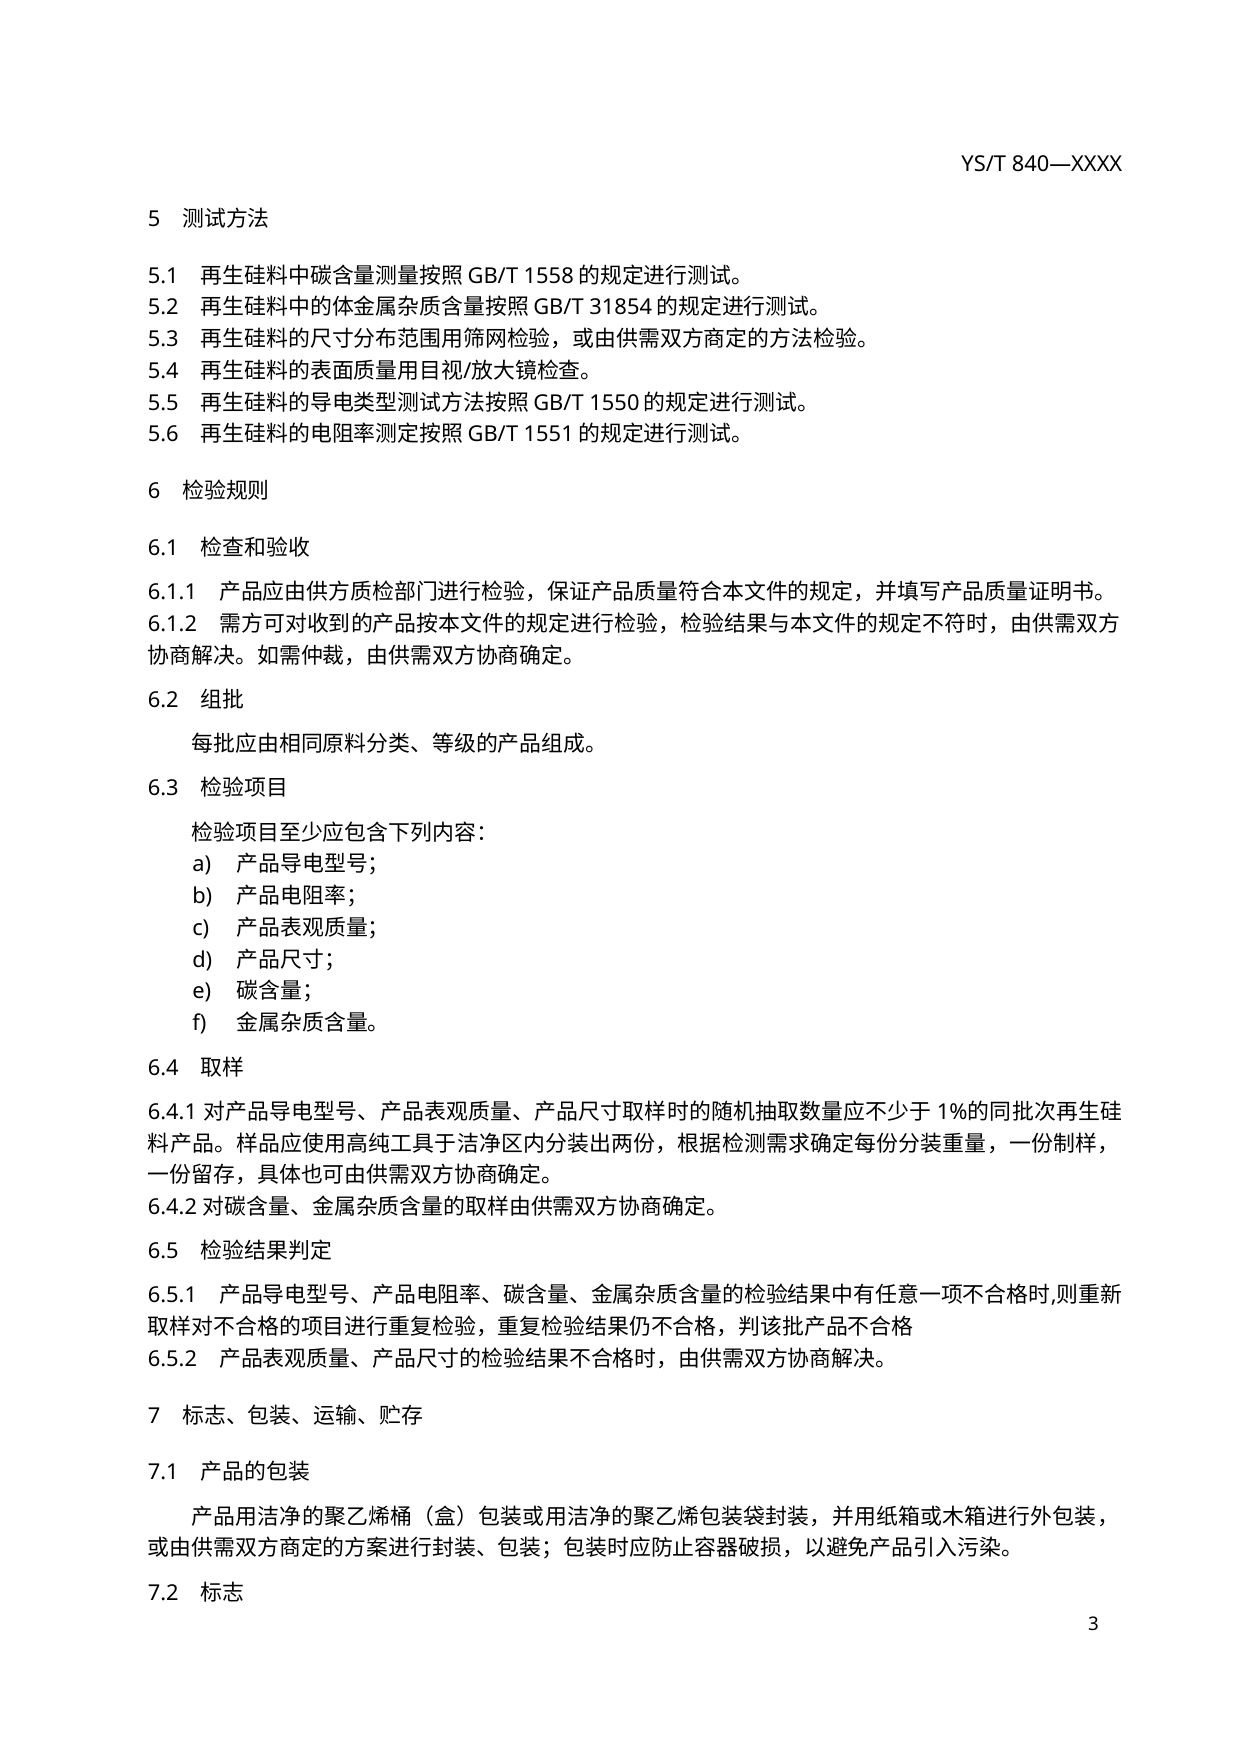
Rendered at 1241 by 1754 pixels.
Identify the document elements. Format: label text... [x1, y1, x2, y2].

text 检验规则 [148, 473, 1122, 505]
text 6.4.1 对产品导电型号、产品表观质量、产品尺寸取样时的随机抽取数量应不少于1%的同批次再生硅料产品。样品应使用高纯工具于洁净区内分装出两份，根据检测需求确定每份分装重量，一份制样，一份留存，具体也可由供需双方协商确定。 [148, 1094, 1122, 1189]
text 产品应由供方质检部门进行检验，保证产品质量符合本文件的规定，并填写产品质量证明书。 [148, 574, 1122, 606]
text 再生硅料的电阻率测定按照GB/T 1551的规定进行测试。 [148, 416, 1122, 448]
text 每批应由相同原料分类、等级的产品组成。 [148, 726, 1122, 758]
text 产品用洁净的聚乙烯桶（盒）包装或用洁净的聚乙烯包装袋封装，并用纸箱或木箱进行外包装，或由供需双方商定的方案进行封装、包装；包装时应防止容器破损，以避免产品引入污染。 [148, 1499, 1122, 1562]
list 产品尺寸； [192, 942, 1122, 973]
text 检查和验收 [148, 530, 1122, 562]
text 再生硅料的表面质量用目视/放大镜检查。 [148, 353, 1122, 385]
text 产品导电型号、产品电阻率、碳含量、金属杂质含量的检验结果中有任意一项不合格时,则重新取样对不合格的项目进行重复检验，重复检验结果仍不合格，判该批产品不合格 [148, 1277, 1122, 1341]
text 测试方法 [148, 201, 1122, 233]
text 取样 [148, 1049, 1122, 1081]
list 产品表观质量； [192, 910, 1122, 942]
text 标志 [148, 1574, 1122, 1606]
list 产品导电型号； [192, 846, 1122, 878]
text 检验项目 [148, 770, 1122, 802]
text 需方可对收到的产品按本文件的规定进行检验，检验结果与本文件的规定不符时，由供需双方协商解决。如需仲裁，由供需双方协商确定。 [148, 606, 1122, 669]
list 碳含量； [192, 973, 1122, 1005]
list 产品电阻率； [192, 878, 1122, 910]
text 再生硅料中碳含量测量按照GB/T 1558的规定进行测试。 [148, 258, 1122, 289]
text 检验结果判定 [148, 1233, 1122, 1265]
text 再生硅料的尺寸分布范围用筛网检验，或由供需双方商定的方法检验。 [148, 321, 1122, 353]
text 产品的包装 [148, 1454, 1122, 1486]
list 金属杂质含量。 [192, 1005, 1122, 1037]
text 产品表观质量、产品尺寸的检验结果不合格时，由供需双方协商解决。 [148, 1341, 1122, 1373]
text 再生硅料中的体金属杂质含量按照GB/T 31854的规定进行测试。 [148, 289, 1122, 321]
text 6.4.2 对碳含量、金属杂质含量的取样由供需双方协商确定。 [148, 1189, 1122, 1221]
text 检验项目至少应包含下列内容： [148, 815, 1122, 846]
text 标志、包装、运输、贮存 [148, 1398, 1122, 1429]
text 组批 [148, 682, 1122, 714]
text 再生硅料的导电类型测试方法按照GB/T 1550的规定进行测试。 [148, 385, 1122, 416]
